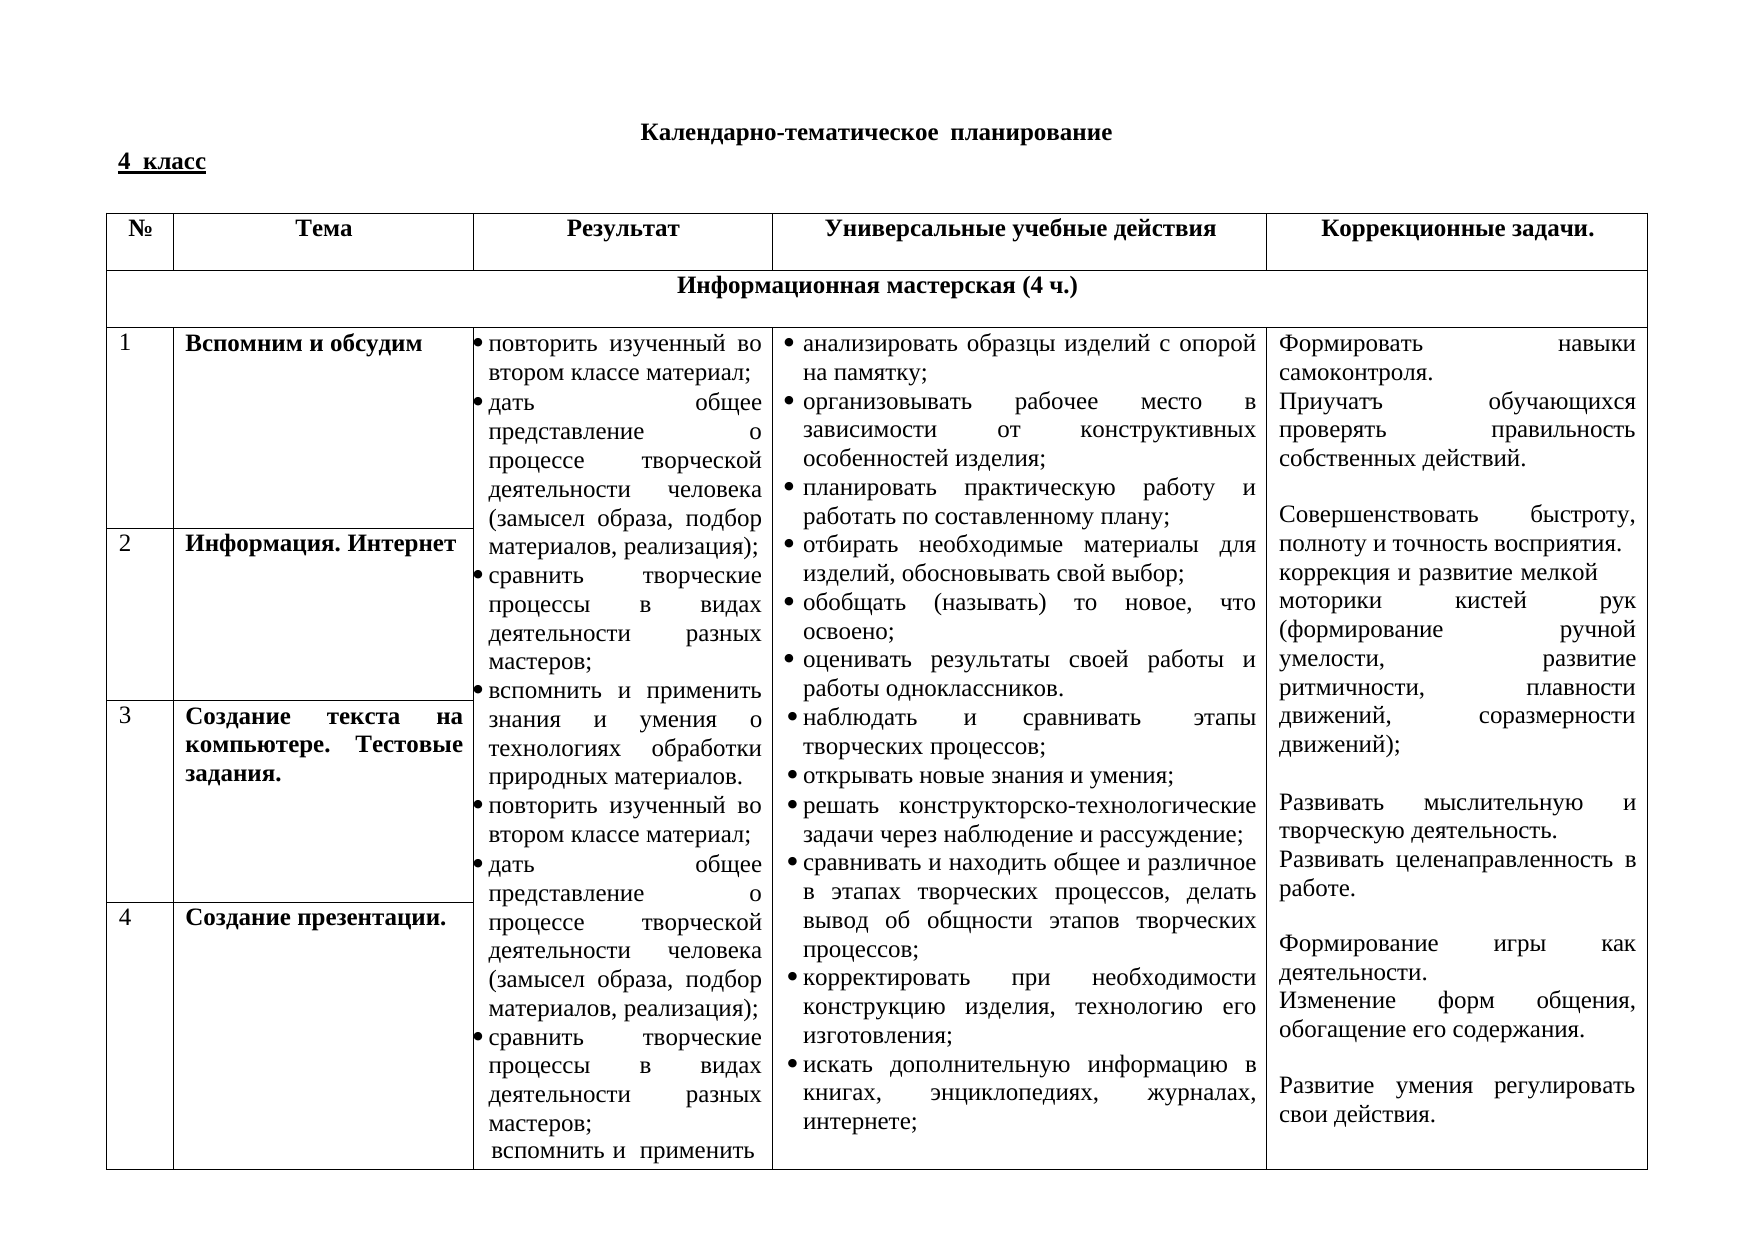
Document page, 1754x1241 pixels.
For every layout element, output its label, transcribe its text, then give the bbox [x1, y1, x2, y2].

table_cell Совершенствовать быстроту, полноту и точность восприятия. коррекция и развитие мелкой моторики кистей рук (формирование ручной умелости, развитие ритмичности, плавности движений, соразмерности движений); Развивать мыслительную и творческую деятельность. Развивать целенаправленность в работе. [1267, 485, 1647, 902]
table_cell Формировать навыки самоконтроля. Приучатъ обучающихся проверять правильность собственных действий. [1267, 328, 1647, 485]
table_cell [107, 1056, 173, 1169]
subtitle Календарно-тематическое планирование [640, 117, 1725, 146]
table_header Результат [474, 214, 772, 270]
table_cell Информация. Интернет [174, 529, 473, 700]
table_cell Развитие умения регулировать свои действия. [1267, 1056, 1647, 1169]
table_cell [107, 485, 173, 527]
table_cell анализировать образцы изделий с опорой на памятку; организовывать рабочее место в зависимости от конструктивных особенностей изделия; планировать практическую работу и работать по составленному плану; отбирать необходимые материалы для изделий, обосновывать свой выбор; обобщать (называть) то новое, что освоено; оценивать результаты своей работы и работы одноклассников. наблюдать и сравнивать этапы творческих процессов; открывать новые знания и умения; решать конструкторско-технологические задачи через наблюдение и рассуждение; сравнивать и находить общее и различное в этапах творческих процессов, делать вывод об общности этапов творческих процессов; корректировать при необходимости конструкцию изделия, технологию его изготовления; искать дополнительную информацию в книгах, энциклопедиях, журналах, интернете; [773, 328, 1266, 1169]
list класс [118, 146, 1725, 175]
table_cell Создание текста на компьютере. Тестовые задания. [174, 701, 473, 902]
table_cell [174, 485, 473, 527]
table_cell Вспомним и обсудим [174, 328, 473, 485]
table_cell [174, 1056, 473, 1169]
table_cell 2 [107, 529, 173, 700]
table_cell Формирование игры как деятельности. Изменение форм общения, обогащение его содержания. [1267, 902, 1647, 1056]
table_cell 1 [107, 328, 173, 485]
table_cell повторить изученный во втором классе материал; дать общее представление о процессе творческой деятельности человека (замысел образа, подбор материалов, реализация); сравнить творческие процессы в видах деятельности разных мастеров; вспомнить и применить знания и умения о технологиях обработки природных материалов. повторить изученный во втором классе материал; дать общее представление о процессе творческой деятельности человека (замысел образа, подбор материалов, реализация); сравнить творческие процессы в видах деятельности разных мастеров; вспомнить и применить [474, 328, 772, 1169]
table_cell Информационная мастерская (4 ч.) [107, 271, 1647, 327]
table_header № [107, 214, 173, 270]
table_cell Создание презентации. [174, 903, 473, 1056]
table_header Тема [174, 214, 473, 270]
table_cell 3 [107, 701, 173, 902]
table_header Универсальные учебные действия [773, 214, 1266, 270]
table_cell 4 [107, 903, 173, 1056]
table_header Коррекционные задачи. [1267, 214, 1647, 270]
